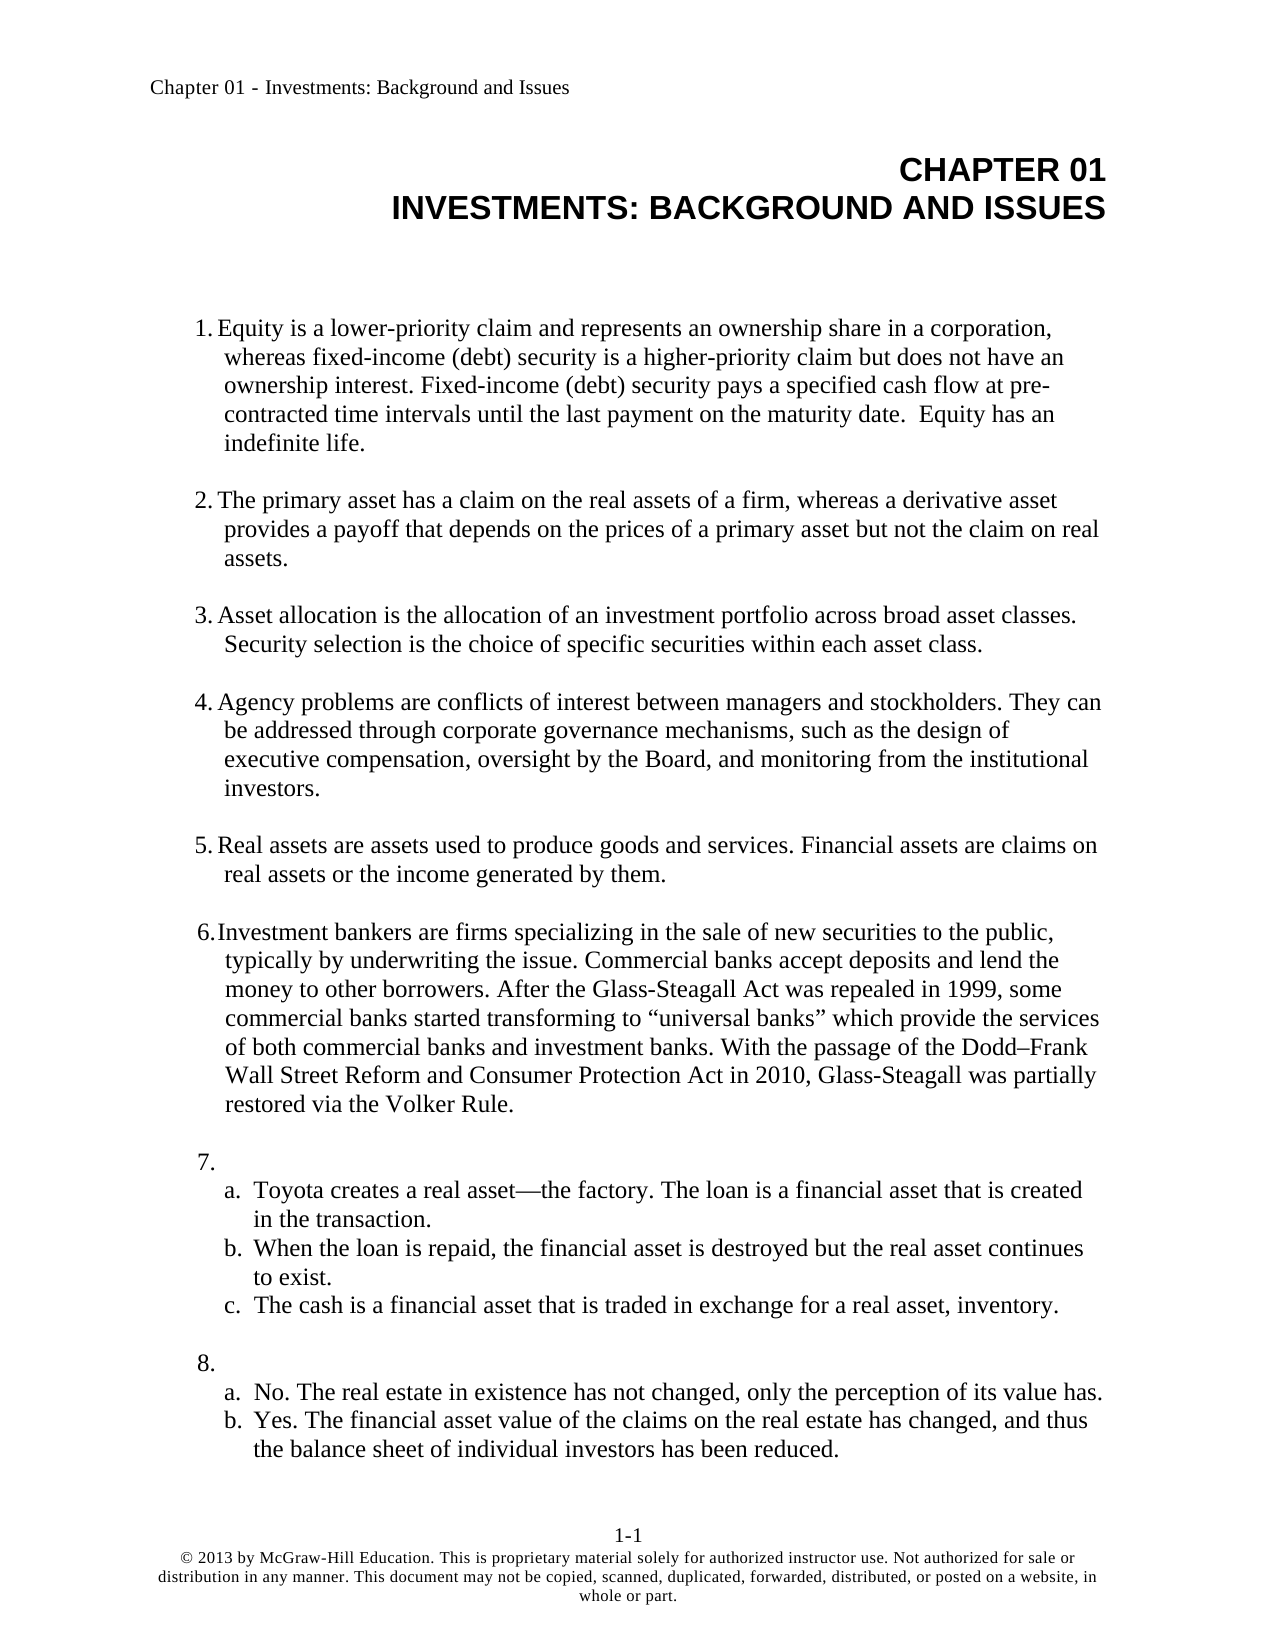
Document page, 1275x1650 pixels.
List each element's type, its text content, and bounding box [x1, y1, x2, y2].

text Chapter 01 [150, 150, 1106, 188]
list When the loan is repaid, the financial asset is destroyed but the real asset continues to exist. [224, 1233, 1106, 1291]
list No. The real estate in existence has not changed, only the perception of its value has. [224, 1377, 1106, 1406]
list Real assets are assets used to produce goods and services. Financial assets are claims on real assets or the income generated by them. [194, 831, 1106, 888]
list Yes. The financial asset value of the claims on the real estate has changed, and thus the balance sheet of individual investors has been reduced. [224, 1406, 1106, 1463]
list Agency problems are conflicts of interest between managers and stockholders. They can be addressed through corporate governance mechanisms, such as the design of executive compensation, oversight by the Board, and monitoring from the institutional investors. [194, 687, 1106, 802]
list The cash is a financial asset that is traded in exchange for a real asset, inventory. [224, 1291, 1106, 1319]
list The primary asset has a claim on the real assets of a firm, whereas a derivative asset provides a payoff that depends on the prices of a primary asset but not the claim on real assets. [194, 486, 1106, 572]
list Investment bankers are firms specializing in the sale of new securities to the public, typically by underwriting the issue. Commercial banks accept deposits and lend the money to other borrowers. After the Glass-Steagall Act was repealed in 1999, some commercial banks started transforming to “universal banks” which provide the services of both commercial banks and investment banks. With the passage of the Dodd–Frank Wall Street Reform and Consumer Protection Act in 2010, Glass-Steagall was partially restored via the Volker Rule. [197, 917, 1106, 1118]
list Equity is a lower-priority claim and represents an ownership share in a corporation, whereas fixed-income (debt) security is a higher-priority claim but does not have an ownership interest. Fixed-income (debt) security pays a specified cash flow at pre-contracted time intervals until the last payment on the maturity date. Equity has an indefinite life. [194, 313, 1106, 457]
list Asset allocation is the allocation of an investment portfolio across broad asset classes. Security selection is the choice of specific securities within each asset class. [194, 601, 1106, 658]
list Toyota creates a real asset—the factory. The loan is a financial asset that is created in the transaction. [224, 1176, 1106, 1233]
text Investments: Background and Issues [150, 188, 1106, 227]
